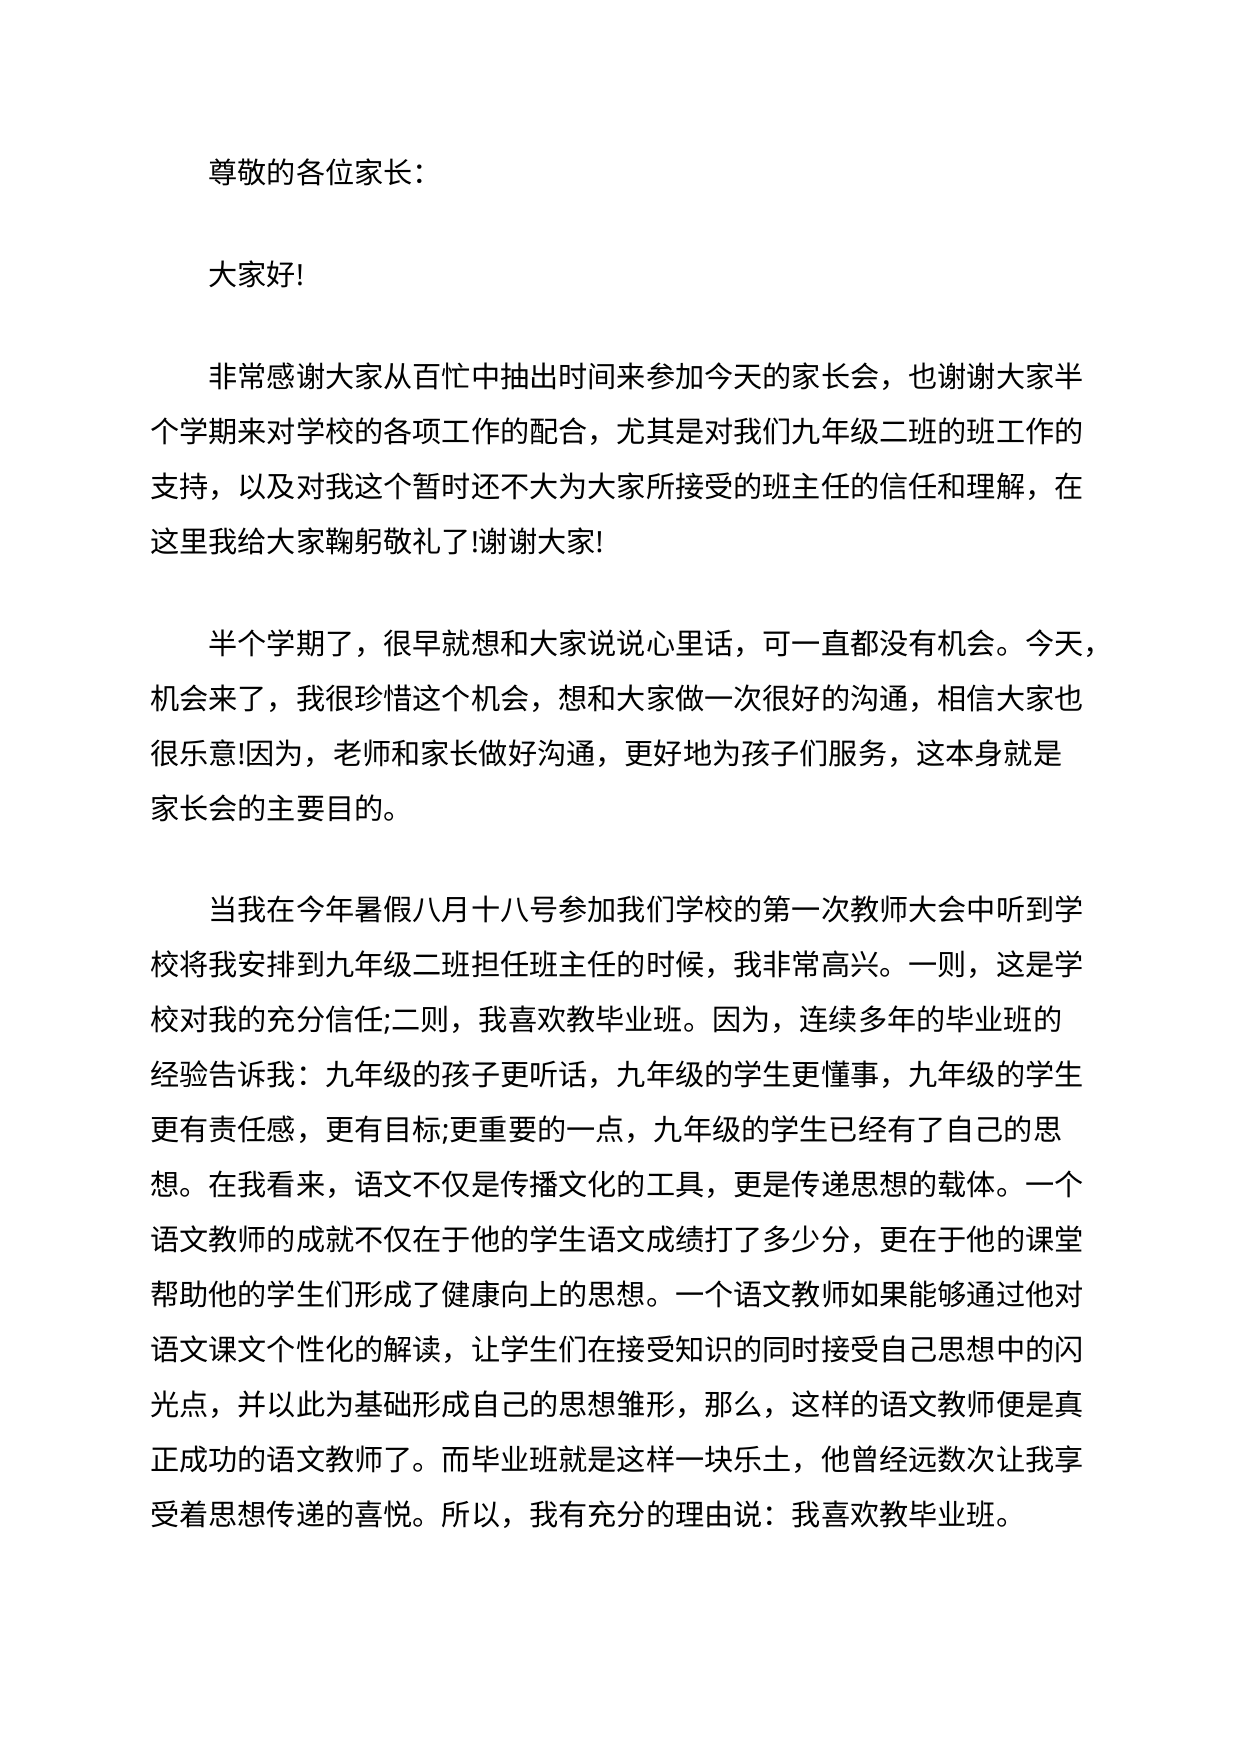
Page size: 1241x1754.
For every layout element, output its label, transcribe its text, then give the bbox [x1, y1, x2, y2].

text 非常感谢大家从百忙中抽出时间来参加今天的家长会，也谢谢大家半个学期来对学校的各项工作的配合，尤其是对我们九年级二班的班工作的支持，以及对我这个暂时还不大为大家所接受的班主任的信任和理解，在这里我给大家鞠躬敬礼了!谢谢大家! [150, 354, 1090, 561]
text 当我在今年暑假八月十八号参加我们学校的第一次教师大会中听到学校将我安排到九年级二班担任班主任的时候，我非常高兴。一则，这是学校对我的充分信任;二则，我喜欢教毕业班。因为，连续多年的毕业班的经验告诉我：九年级的孩子更听话，九年级的学生更懂事，九年级的学生更有责任感，更有目标;更重要的一点，九年级的学生已经有了自己的思想。在我看来，语文不仅是传播文化的工具，更是传递思想的载体。一个语文教师的成就不仅在于他的学生语文成绩打了多少分，更在于他的课堂帮助他的学生们形成了健康向上的思想。一个语文教师如果能够通过他对语文课文个性化的解读，让学生们在接受知识的同时接受自己思想中的闪光点，并以此为基础形成自己的思想雏形，那么，这样的语文教师便是真正成功的语文教师了。而毕业班就是这样一块乐土，他曾经远数次让我享受着思想传递的喜悦。所以，我有充分的理由说：我喜欢教毕业班。 [150, 887, 1090, 1533]
text 半个学期了，很早就想和大家说说心里话，可一直都没有机会。今天，机会来了，我很珍惜这个机会，想和大家做一次很好的沟通，相信大家也很乐意!因为，老师和家长做好沟通，更好地为孩子们服务，这本身就是家长会的主要目的。 [150, 620, 1090, 827]
text 尊敬的各位家长： [150, 150, 1090, 192]
text 大家好! [150, 252, 1090, 294]
